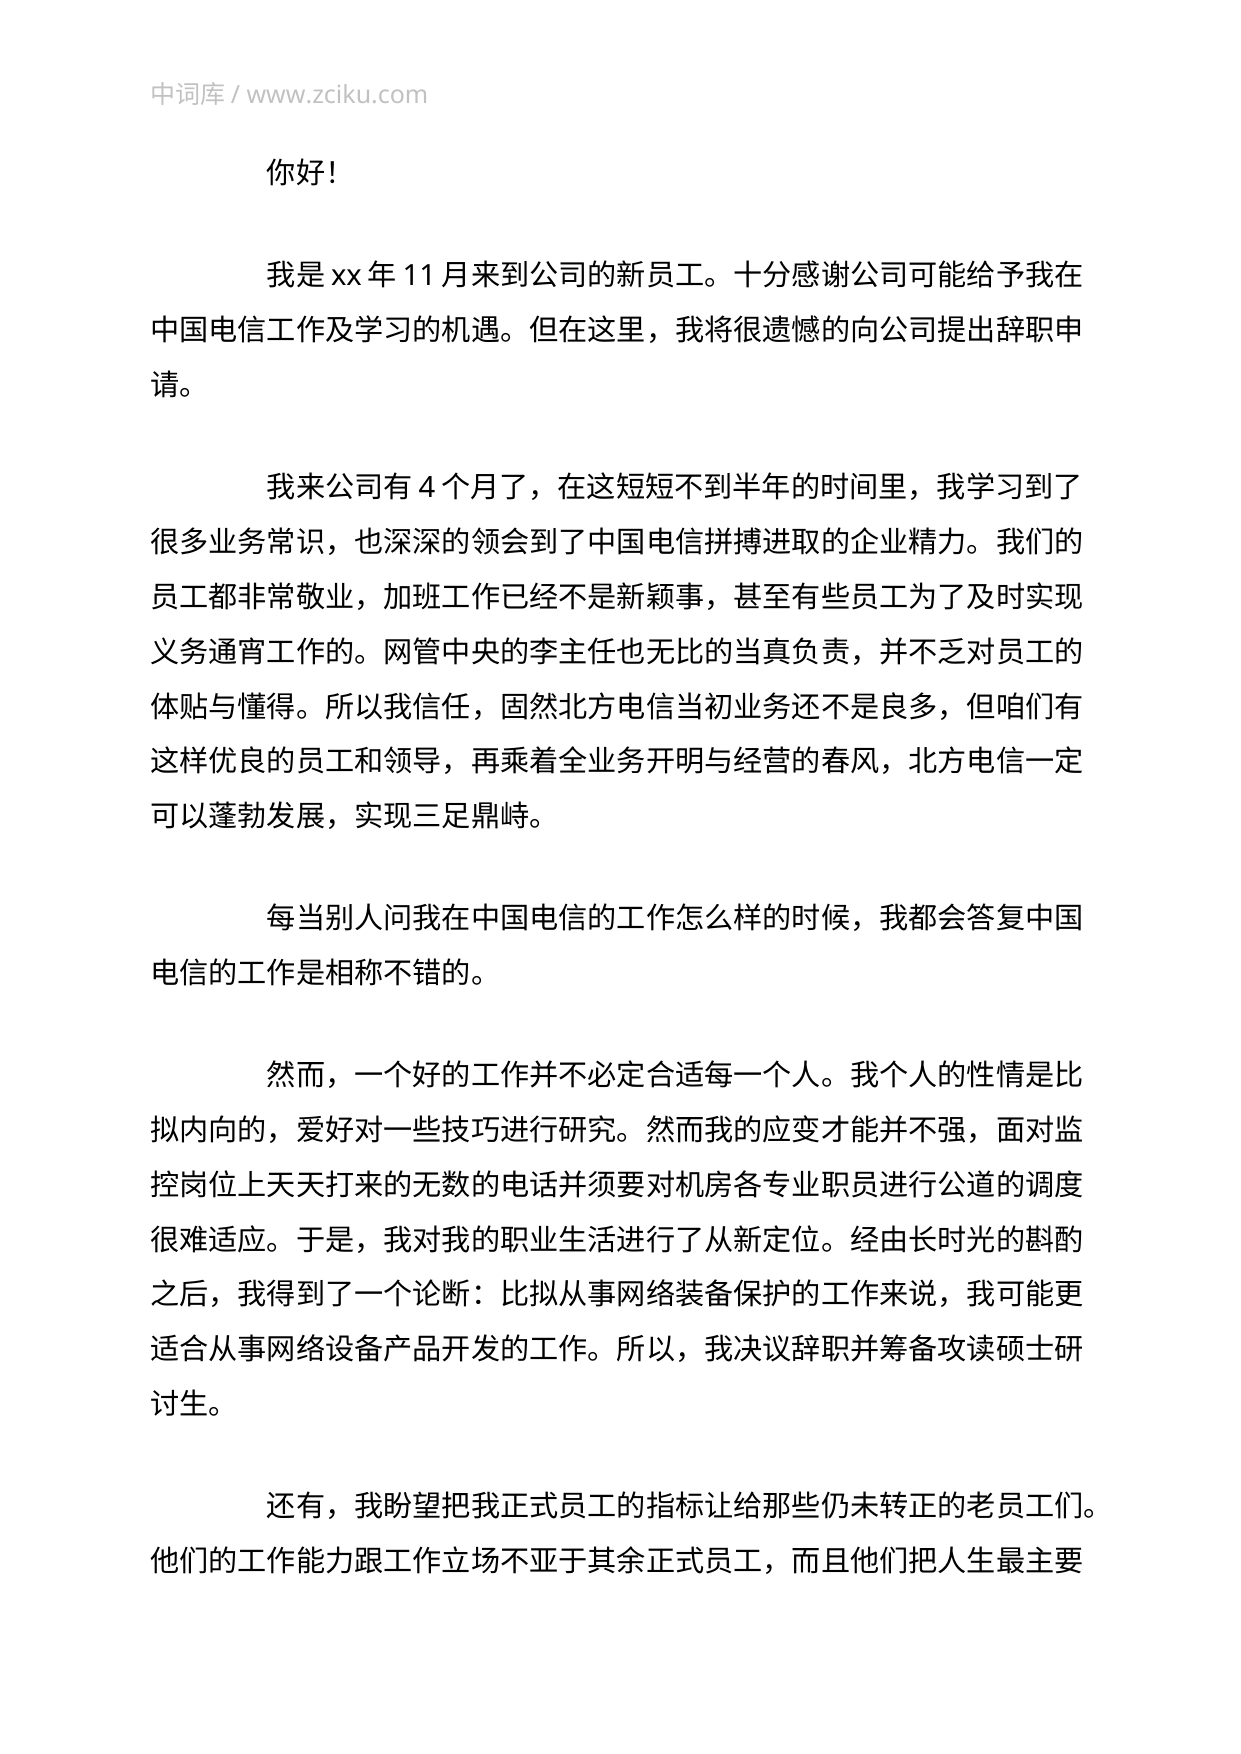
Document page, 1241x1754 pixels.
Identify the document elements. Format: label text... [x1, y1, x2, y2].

text 每当别人问我在中国电信的工作怎么样的时候，我都会答复中国电信的工作是相称不错的。 [150, 895, 1090, 992]
text 我是xx年11月来到公司的新员工。十分感谢公司可能给予我在中国电信工作及学习的机遇。但在这里，我将很遗憾的向公司提出辞职申请。 [150, 252, 1090, 404]
text 然而，一个好的工作并不必定合适每一个人。我个人的性情是比拟内向的，爱好对一些技巧进行研究。然而我的应变才能并不强，面对监控岗位上天天打来的无数的电话并须要对机房各专业职员进行公道的调度很难适应。于是，我对我的职业生活进行了从新定位。经由长时光的斟酌之后，我得到了一个论断：比拟从事网络装备保护的工作来说，我可能更适合从事网络设备产品开发的工作。所以，我决议辞职并筹备攻读硕士研讨生。 [150, 1051, 1090, 1423]
text 你好！ [150, 150, 1090, 192]
text 我来公司有4个月了，在这短短不到半年的时间里，我学习到了很多业务常识，也深深的领会到了中国电信拼搏进取的企业精力。我们的员工都非常敬业，加班工作已经不是新颖事，甚至有些员工为了及时实现义务通宵工作的。网管中央的李主任也无比的当真负责，并不乏对员工的体贴与懂得。所以我信任，固然北方电信当初业务还不是良多，但咱们有这样优良的员工和领导，再乘着全业务开明与经营的春风，北方电信一定可以蓬勃发展，实现三足鼎峙。 [150, 463, 1090, 835]
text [150, 1482, 1090, 1580]
